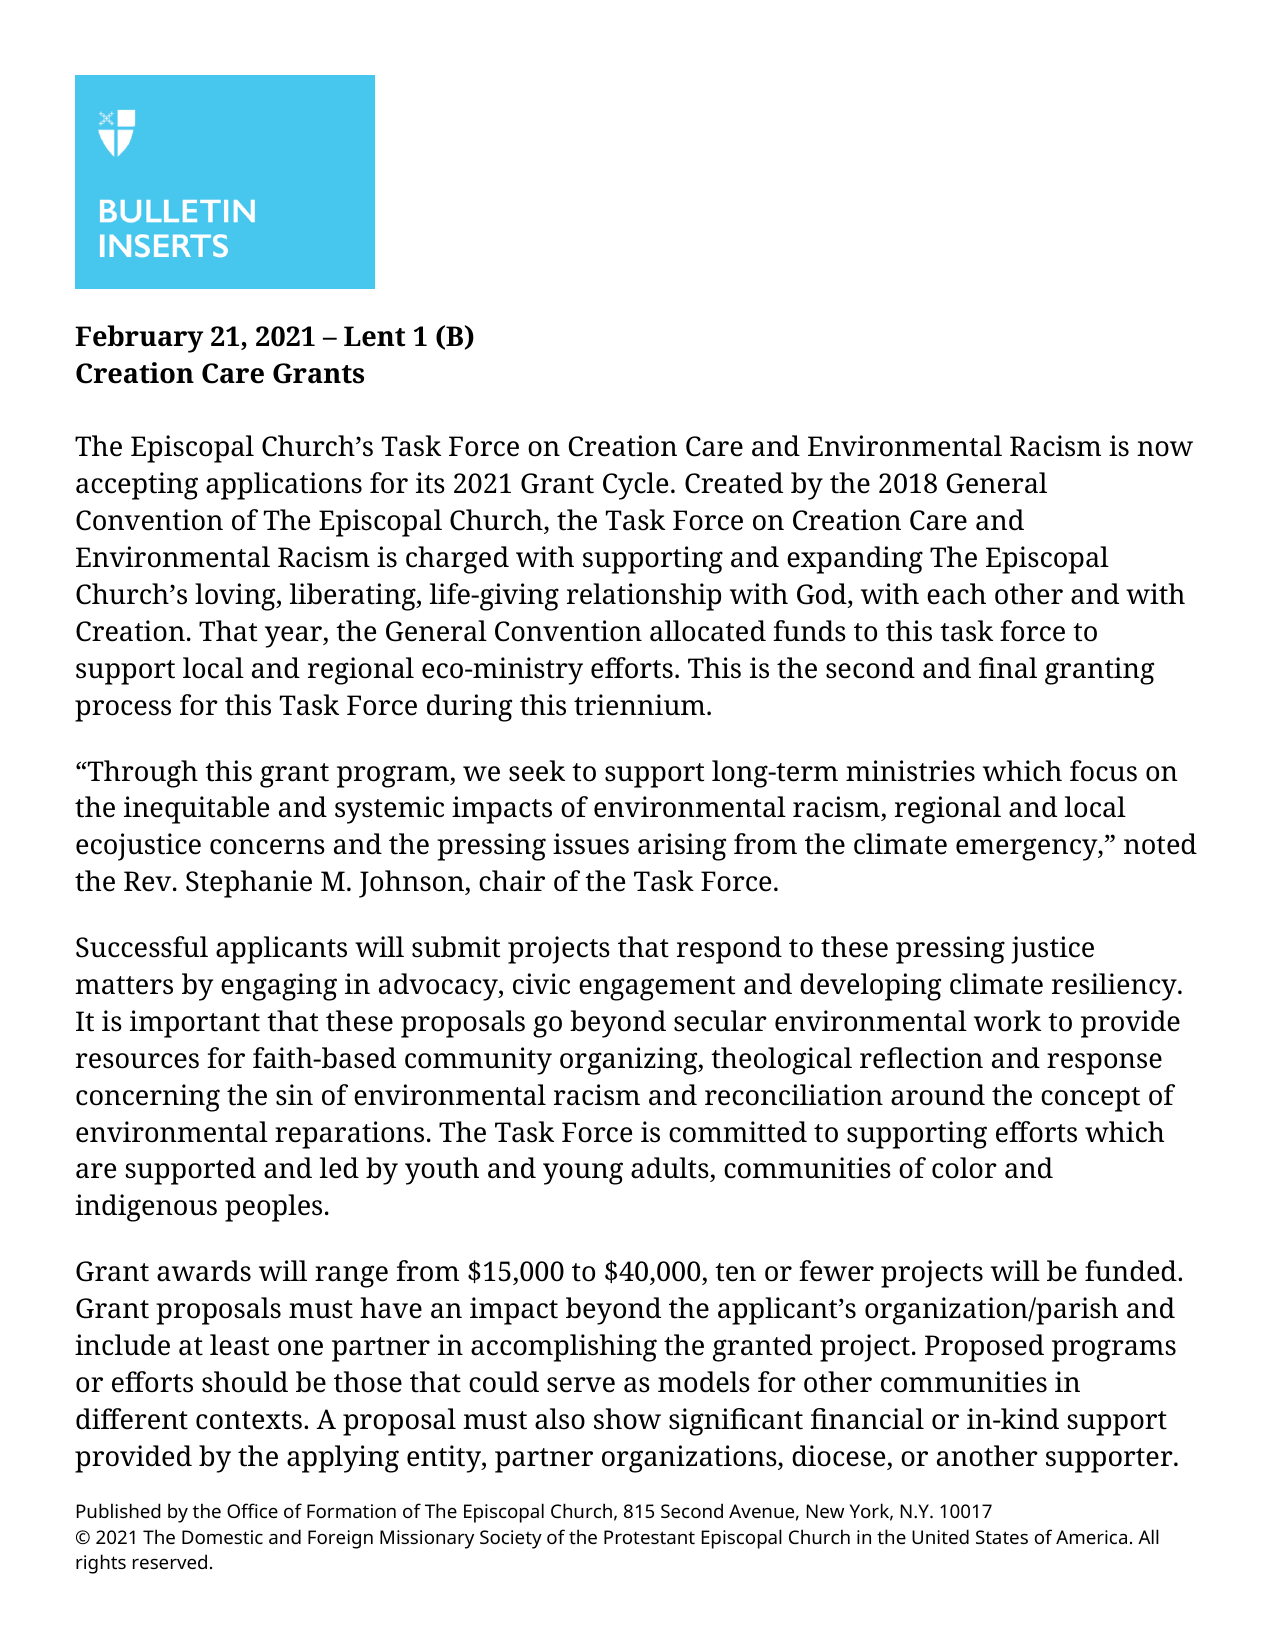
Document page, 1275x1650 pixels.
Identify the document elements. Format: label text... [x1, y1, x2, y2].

text Creation Care Grants [75, 354, 1200, 391]
picture [75, 75, 375, 289]
text Grant awards will range from $15,000 to $40,000, ten or fewer projects will be funded. Grant proposals must have an impact beyond the applicant’s organization/parish and include at least one partner in accomplishing the granted project. Proposed programs or efforts should be those that could serve as models for other communities in different contexts. A proposal must also show significant financial or in-kind support provided by the applying entity, partner organizations, diocese, or another supporter. [75, 1253, 1200, 1474]
text Successful applicants will submit projects that respond to these pressing justice matters by engaging in advocacy, civic engagement and developing climate resiliency. It is important that these proposals go beyond secular environmental work to provide resources for faith-based community organizing, theological reflection and response concerning the sin of environmental racism and reconciliation around the concept of environmental reparations. The Task Force is committed to supporting efforts which are supported and led by youth and young adults, communities of color and indigenous peoples. [75, 929, 1200, 1224]
text February 21, 2021 – Lent 1 (B) [75, 317, 1200, 354]
text “Through this grant program, we seek to support long-term ministries which focus on the inequitable and systemic impacts of environmental racism, regional and local ecojustice concerns and the pressing issues arising from the climate emergency,” noted the Rev. Stephanie M. Johnson, chair of the Task Force. [75, 752, 1200, 899]
text The Episcopal Church’s Task Force on Creation Care and Environmental Racism is now accepting applications for its 2021 Grant Cycle. Created by the 2018 General Convention of The Episcopal Church, the Task Force on Creation Care and Environmental Racism is charged with supporting and expanding The Episcopal Church’s loving, liberating, life-giving relationship with God, with each other and with Creation. That year, the General Convention allocated funds to this task force to support local and regional eco-ministry efforts. This is the second and final granting process for this Task Force during this triennium. [75, 428, 1200, 723]
